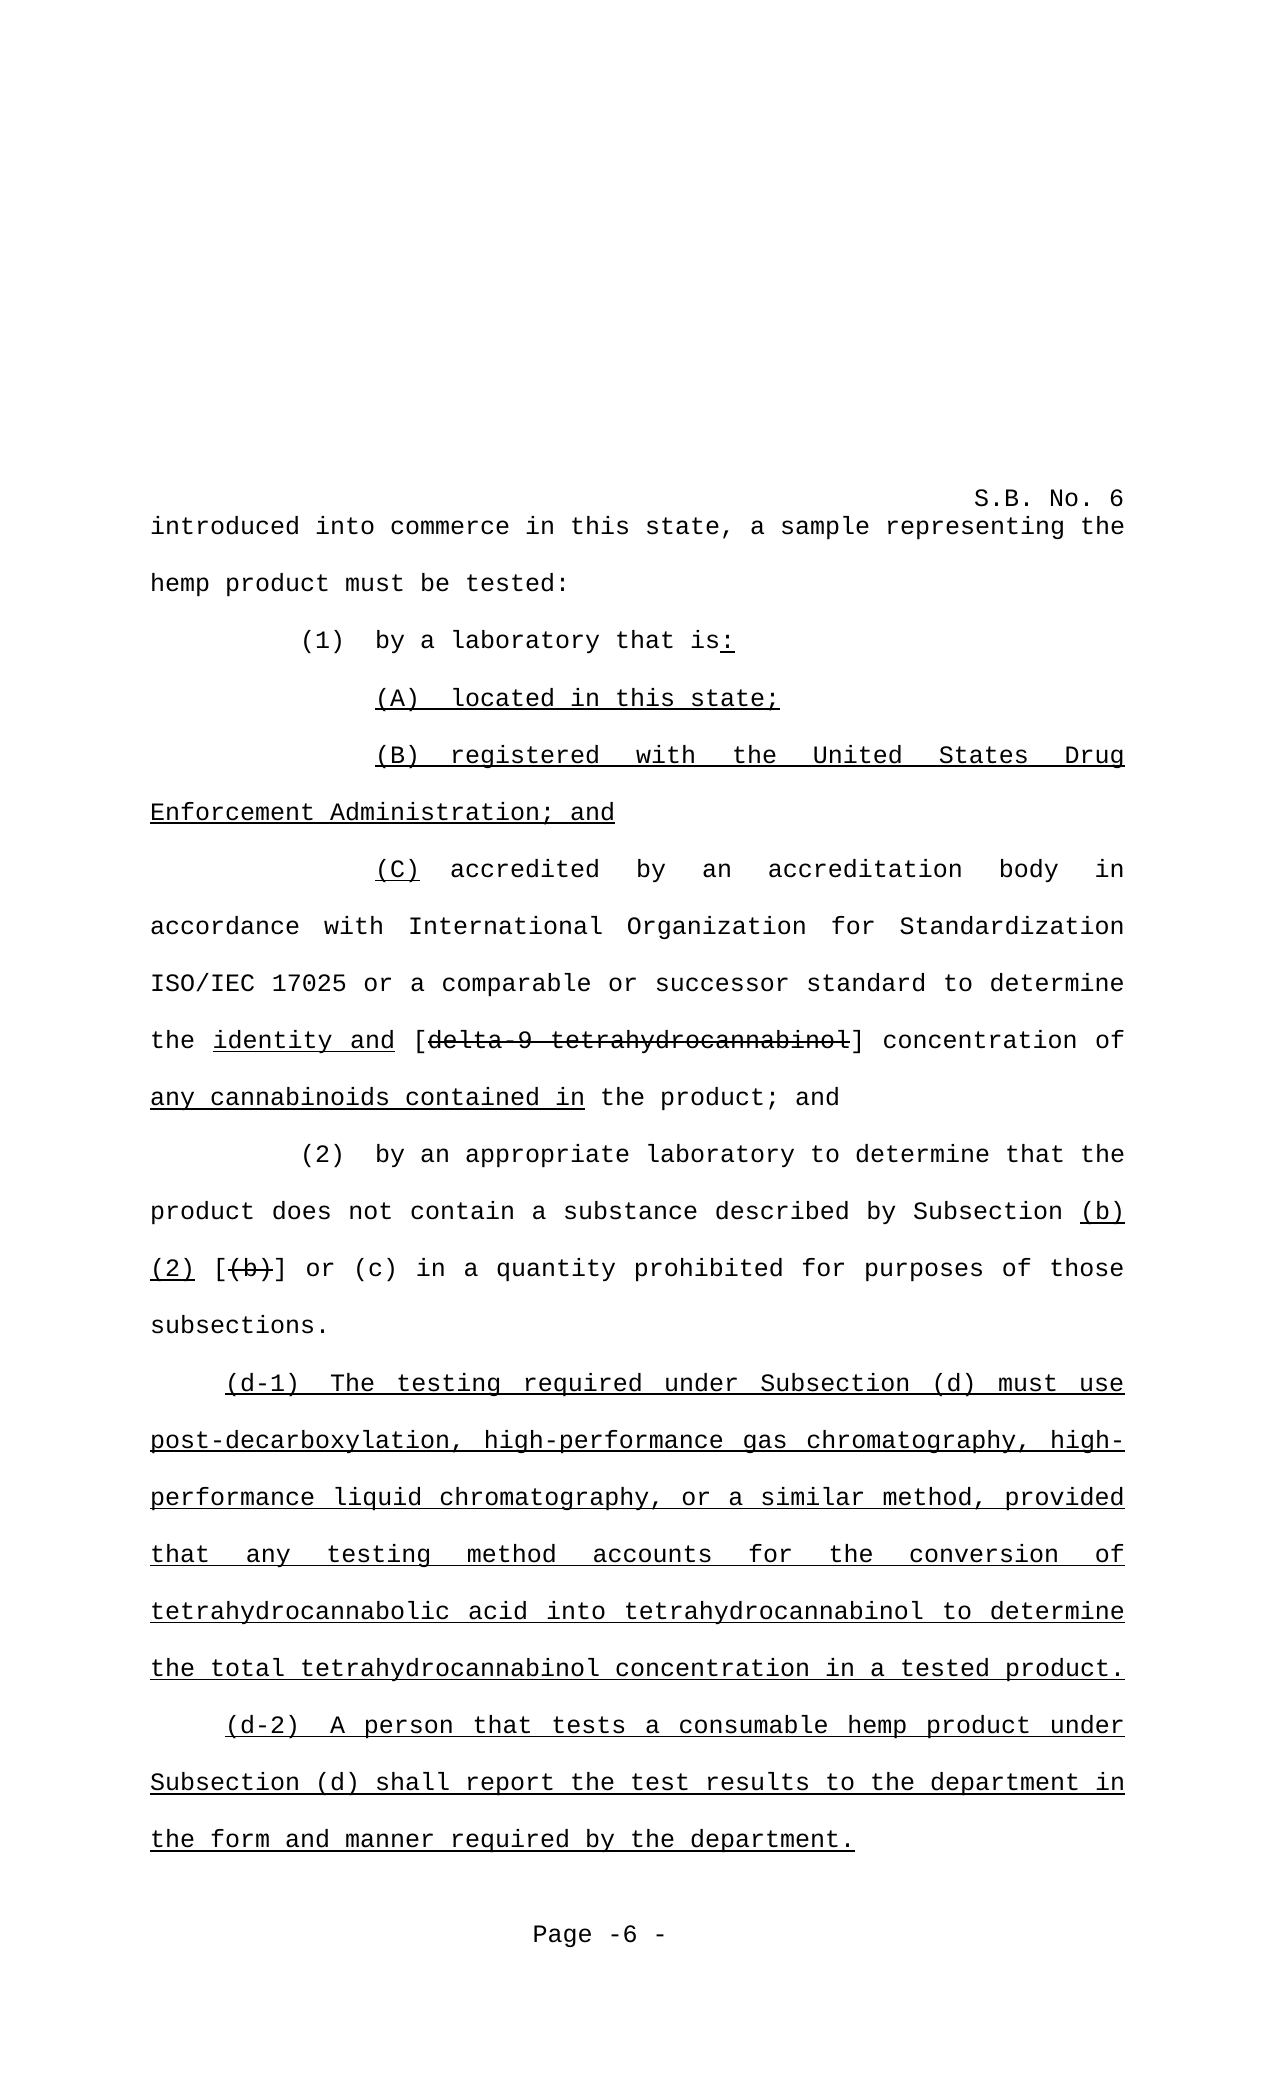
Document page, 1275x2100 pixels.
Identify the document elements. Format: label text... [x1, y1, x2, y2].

text (d-1) The testing required under Subsection (d) must use post-decarboxylation, high-performance gas chromatography, high-performance liquid chromatography, or a similar method, provided that any testing method accounts for the conversion of tetrahydrocannabolic acid into tetrahydrocannabinol to determine the total tetrahydrocannabinol concentration in a tested product. [150, 1566, 1125, 1622]
text (d-1) The testing required under Subsection (d) must use post-decarboxylation, high-performance gas chromatography, high-performance liquid chromatography, or a similar method, provided that any testing method accounts for the conversion of tetrahydrocannabolic acid into tetrahydrocannabinol to determine the total tetrahydrocannabinol concentration in a tested product. [150, 1452, 1125, 1508]
text (d-1) The testing required under Subsection (d) must use post-decarboxylation, high-performance gas chromatography, high-performance liquid chromatography, or a similar method, provided that any testing method accounts for the conversion of tetrahydrocannabolic acid into tetrahydrocannabinol to determine the total tetrahydrocannabinol concentration in a tested product. [150, 1370, 1125, 1450]
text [150, 514, 1125, 599]
text (d-1) The testing required under Subsection (d) must use post-decarboxylation, high-performance gas chromatography, high-performance liquid chromatography, or a similar method, provided that any testing method accounts for the conversion of tetrahydrocannabolic acid into tetrahydrocannabinol to determine the total tetrahydrocannabinol concentration in a tested product. [150, 1623, 1125, 1679]
text (d-1) The testing required under Subsection (d) must use post-decarboxylation, high-performance gas chromatography, high-performance liquid chromatography, or a similar method, provided that any testing method accounts for the conversion of tetrahydrocannabolic acid into tetrahydrocannabinol to determine the total tetrahydrocannabinol concentration in a tested product. [150, 1509, 1125, 1565]
text (C) accredited by an accreditation body in accordance with International Organization for Standardization ISO/IEC 17025 or a comparable or successor standard to determine the identity and [delta-9 tetrahydrocannabinol] concentration of any cannabinoids contained in the product; and [150, 856, 1125, 1113]
text (A) located in this state; [150, 685, 1125, 713]
text (d-2) A person that tests a consumable hemp product under Subsection (d) shall report the test results to the department in the form and manner required by the department. [150, 1795, 1125, 1855]
text (2) by an appropriate laboratory to determine that the product does not contain a substance described by Subsection (b)(2) [(b)] or (c) in a quantity prohibited for purposes of those subsections. [150, 1142, 1125, 1341]
text (d-2) A person that tests a consumable hemp product under Subsection (d) shall report the test results to the department in the form and manner required by the department. [150, 1712, 1125, 1793]
text (1) by a laboratory that is: [150, 628, 1125, 656]
text (B) registered with the United States Drug Enforcement Administration; and [150, 742, 1125, 828]
